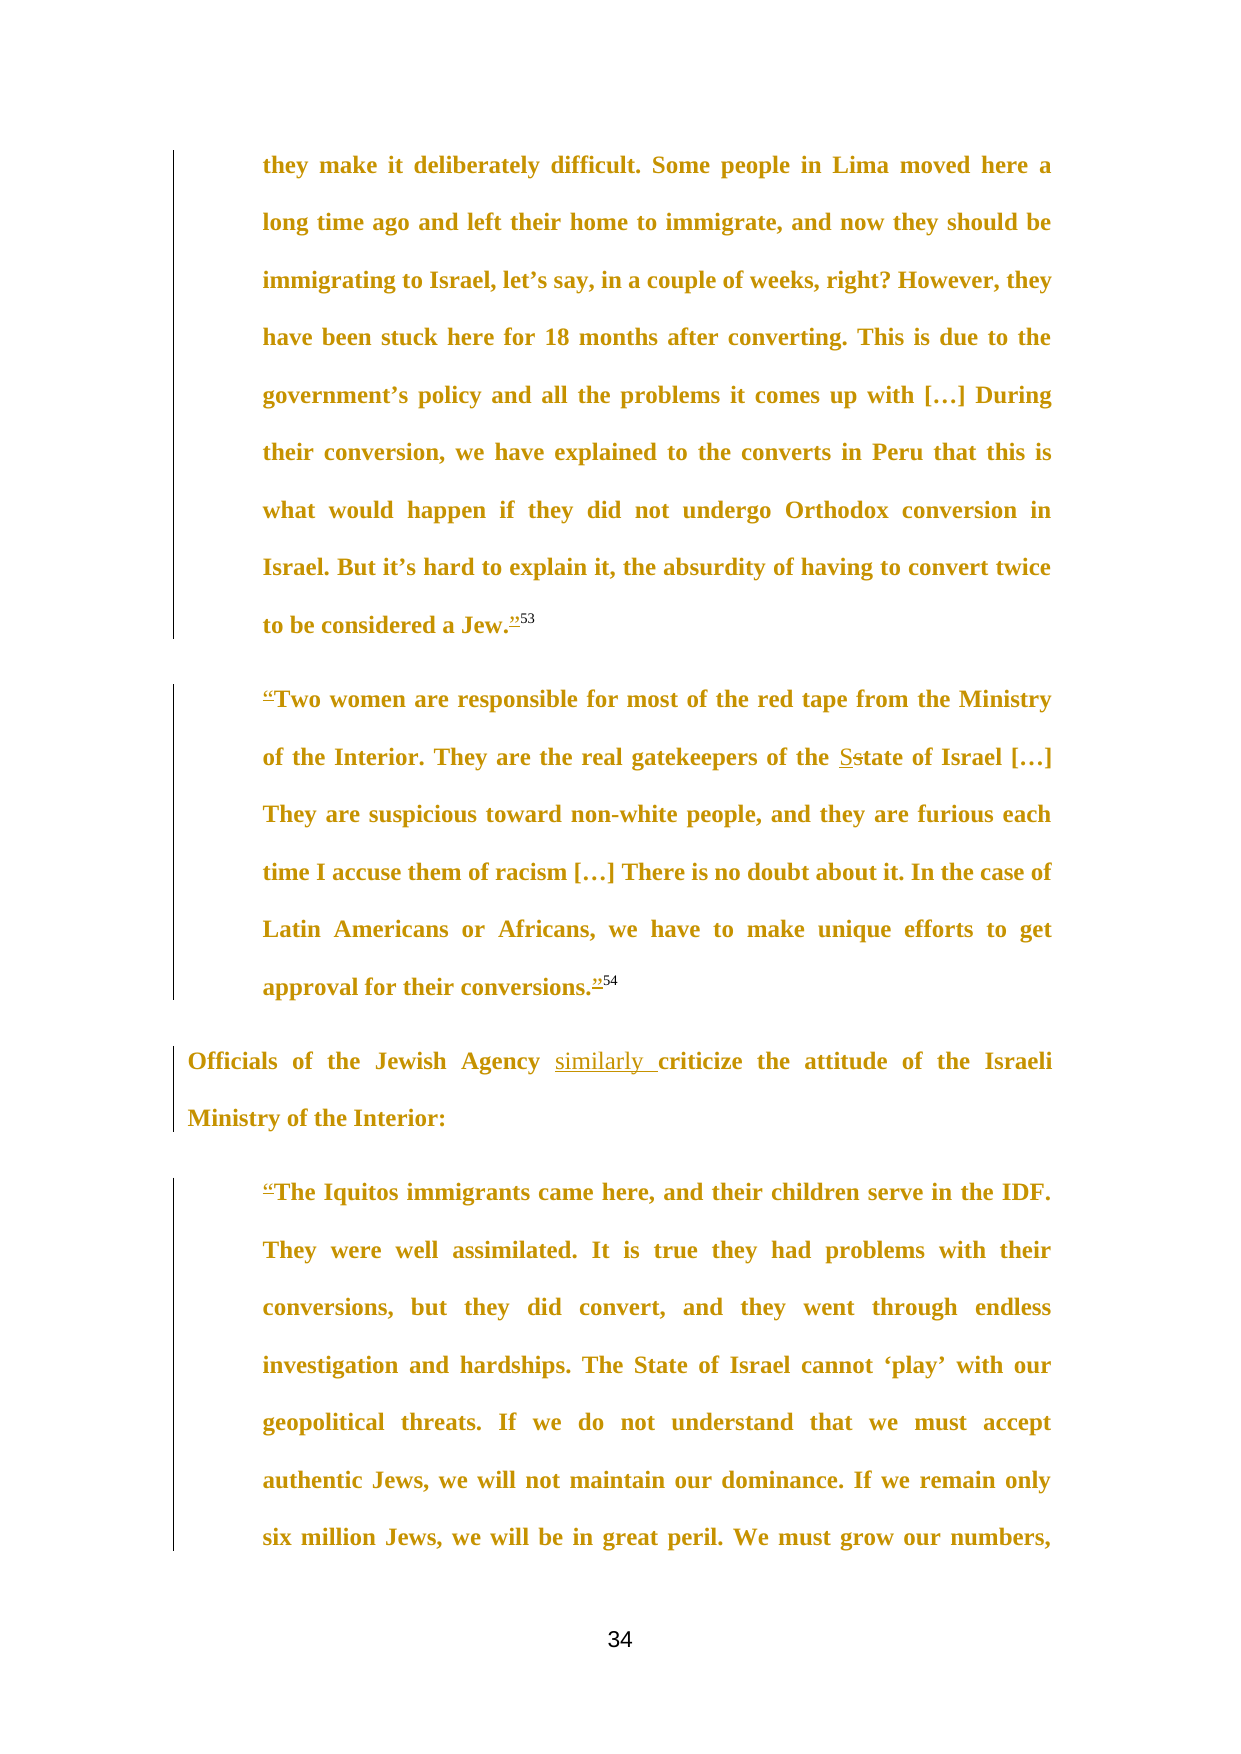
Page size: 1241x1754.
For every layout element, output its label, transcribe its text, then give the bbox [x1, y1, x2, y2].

text Officials of the Jewish Agency criticize the attitude of the Israeli Ministry of the Interior: [187, 1046, 1053, 1132]
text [262, 150, 1053, 639]
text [262, 1177, 1053, 1551]
text Two women are responsible for most of the red tape from the Ministry of the Interior. They are the real gatekeepers of the tate of Israel […] They are suspicious toward non-white people, and they are furious each time I accuse them of racism […] There is no doubt about it. In the case of Latin Americans or Africans, we have to make unique efforts to get approval for their conversions. [262, 684, 1053, 1000]
